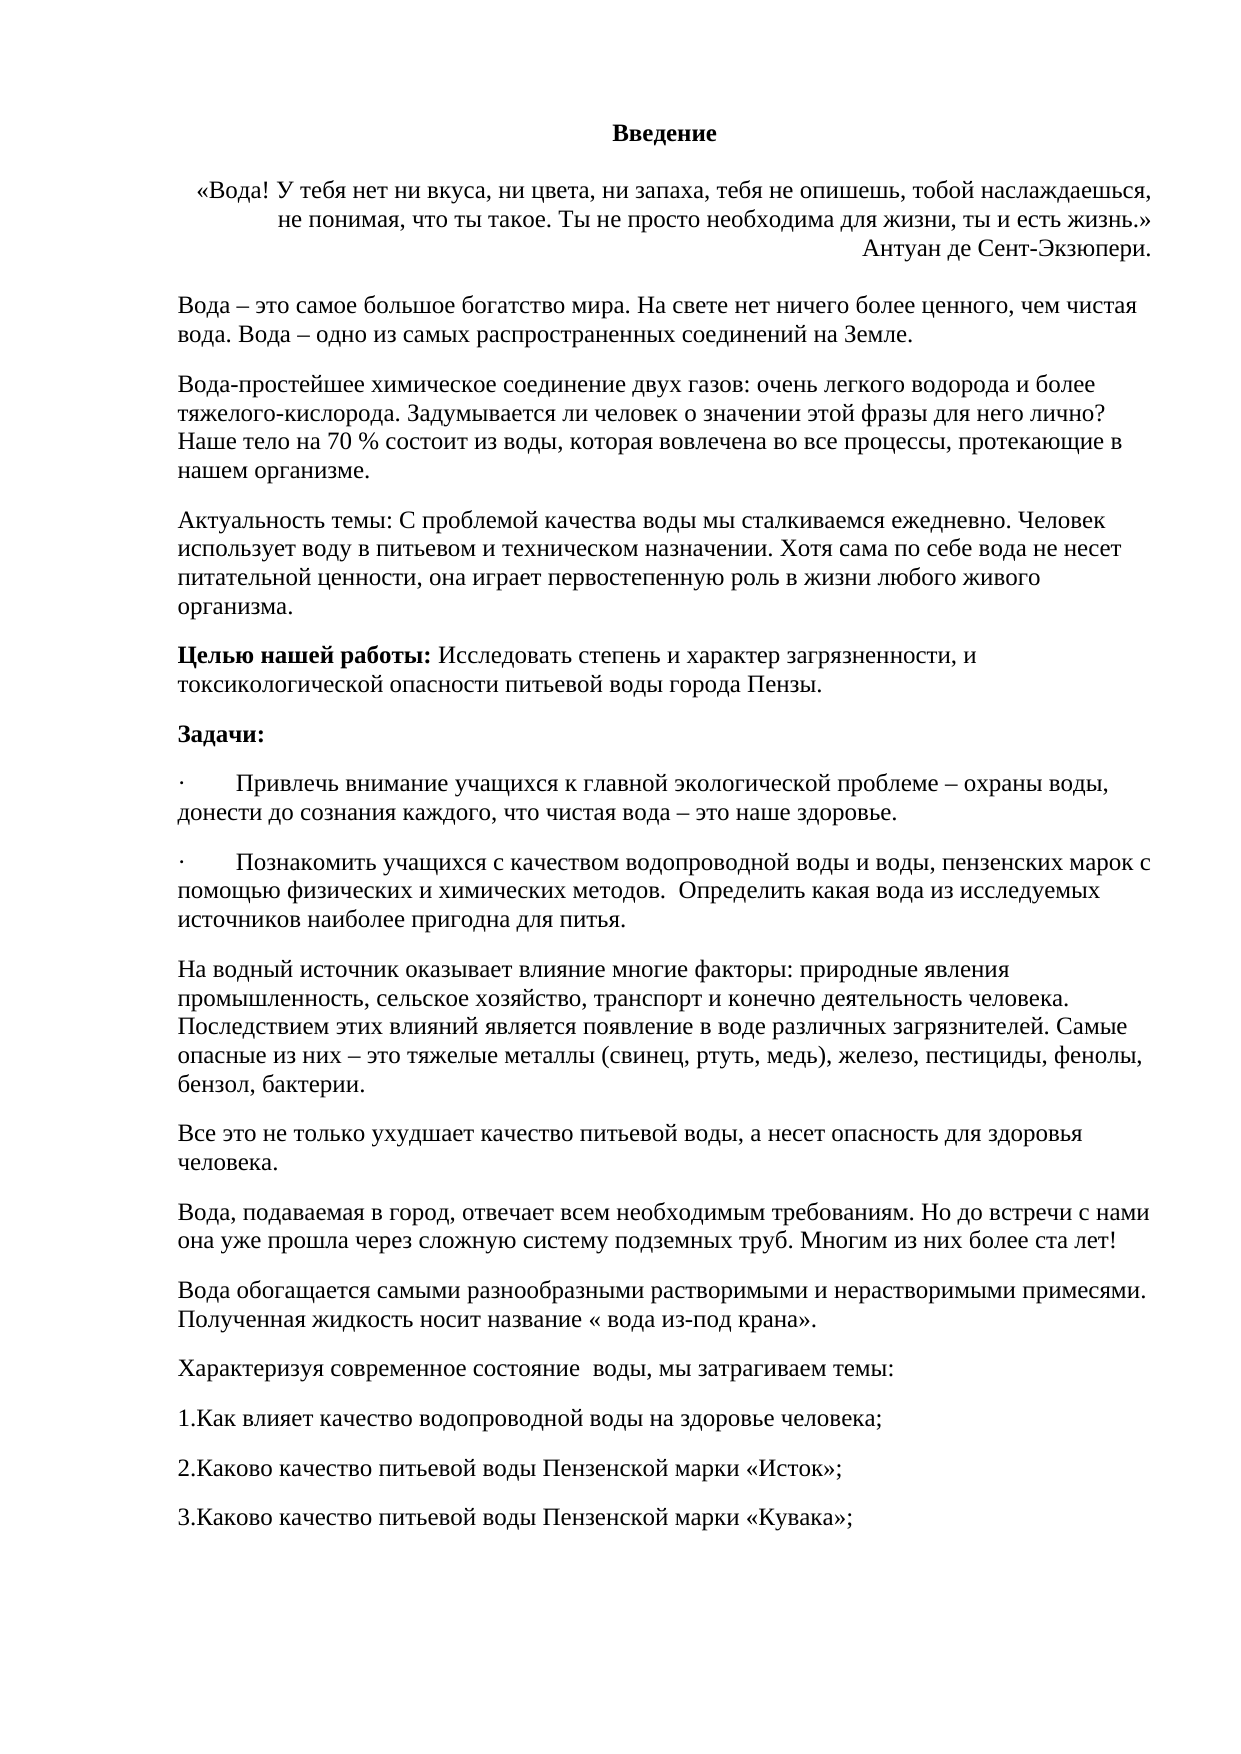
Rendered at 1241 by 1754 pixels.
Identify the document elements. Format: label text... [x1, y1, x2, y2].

text 2.Каково качество питьевой воды Пензенской марки «Исток»; [177, 1453, 1152, 1481]
text Введение [177, 118, 1152, 147]
text Вода-простейшее химическое соединение двух газов: очень легкого водорода и более тяжелого-кислорода. Задумывается ли человек о значении этой фразы для него лично? Наше тело на 70 % состоит из воды, которая вовлечена во все процессы, протекающие в нашем организме. [177, 369, 1152, 484]
text Целью нашей работы: Исследовать степень и характер загрязненности, и токсикологической опасности питьевой воды города Пензы. [823, 641, 1152, 698]
text Антуан де Сент-Экзюпери. [177, 233, 1152, 262]
text Вода – это самое большое богатство мира. На свете нет ничего более ценного, чем чистая вода. Вода – одно из самых распространенных соединений на Земле. [177, 291, 1152, 348]
text 3.Каково качество питьевой воды Пензенской марки «Кувака»; [177, 1502, 1152, 1531]
text Все это не только ухудшает качество питьевой воды, а несет опасность для здоровья человека. [177, 1118, 1152, 1176]
text Актуальность темы: С проблемой качества воды мы сталкиваемся ежедневно. Человек использует воду в питьевом и техническом назначении. Хотя сама по себе вода не несет питательной ценности, она играет первостепенную роль в жизни любого живого организма. [177, 505, 1152, 620]
text · Привлечь внимание учащихся к главной экологической проблеме – охраны воды, донести до сознания каждого, что чистая вода – это наше здоровье. [177, 768, 1152, 826]
text Задачи: [177, 719, 1152, 748]
text 1.Как влияет качество водопроводной воды на здоровье человека; [177, 1403, 1152, 1432]
text · Познакомить учащихся с качеством водопроводной воды и воды, пензенских марок с помощью физических и химических методов. Определить какая вода из исследуемых источников наиболее пригодна для питья. [177, 847, 1152, 933]
text «Вода! У тебя нет ни вкуса, ни цвета, ни запаха, тебя не опишешь, тобой наслаждаешься, не понимая, что ты такое. Ты не просто необходима для жизни, ты и есть жизнь.» [177, 176, 1152, 233]
text Вода обогащается самыми разнообразными растворимыми и нерастворимыми примесями. Полученная жидкость носит название « вода из-под крана». [177, 1275, 1152, 1333]
text Вода, подаваемая в город, отвечает всем необходимым требованиям. Но до встречи с нами она уже прошла через сложную систему подземных труб. Многим из них более ста лет! [177, 1197, 1152, 1254]
text Характеризуя современное состояние воды, мы затрагиваем темы: [177, 1353, 1152, 1382]
text На водный источник оказывает влияние многие факторы: природные явления промышленность, сельское хозяйство, транспорт и конечно деятельность человека. Последствием этих влияний является появление в воде различных загрязнителей. Самые опасные из них – это тяжелые металлы (свинец, ртуть, медь), железо, пестициды, фенолы, бензол, бактерии. [177, 954, 1152, 1098]
